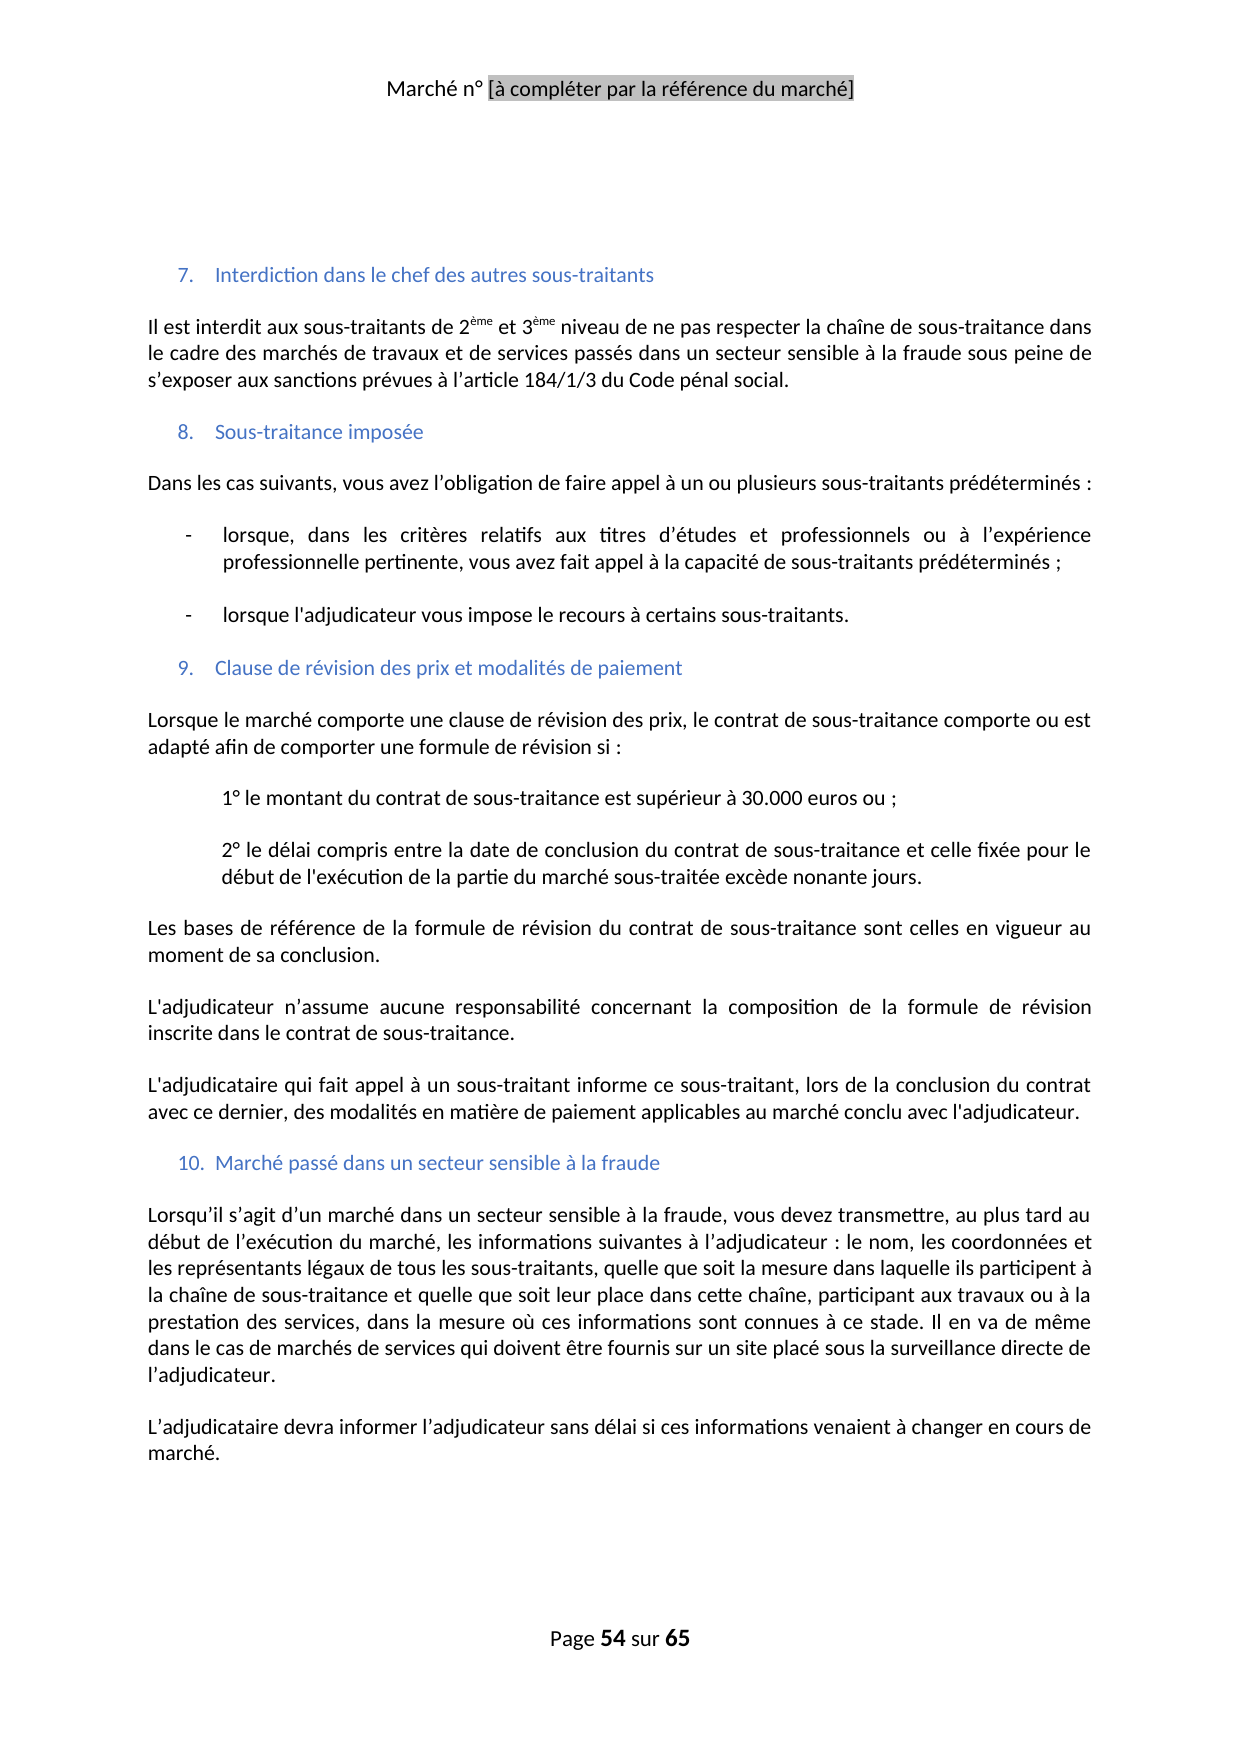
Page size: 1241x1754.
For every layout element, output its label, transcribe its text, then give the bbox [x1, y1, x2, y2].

list Sous-traitance imposée [177, 418, 1093, 444]
text Lorsque le marché comporte une clause de révision des prix, le contrat de sous-traitance comporte ou est adapté afin de comporter une formule de révision si : [148, 706, 1093, 759]
text 2° le délai compris entre la date de conclusion du contrat de sous-traitance et celle fixée pour le début de l'exécution de la partie du marché sous-traitée excède nonante jours. [221, 836, 1093, 889]
text L'adjudicataire qui fait appel à un sous-traitant informe ce sous-traitant, lors de la conclusion du contrat avec ce dernier, des modalités en matière de paiement applicables au marché conclu avec l'adjudicateur. [148, 1071, 1093, 1124]
text Lorsqu’il s’agit d’un marché dans un secteur sensible à la fraude, vous devez transmettre, au plus tard au début de l’exécution du marché, les informations suivantes à l’adjudicateur : le nom, les coordonnées et les représentants légaux de tous les sous-traitants, quelle que soit la mesure dans laquelle ils participent à la chaîne de sous-traitance et quelle que soit leur place dans cette chaîne, participant aux travaux ou à la prestation des services, dans la mesure où ces informations sont connues à ce stade. Il en va de même dans le cas de marchés de services qui doivent être fournis sur un site placé sous la surveillance directe de l’adjudicateur. [148, 1201, 1093, 1388]
text 1° le montant du contrat de sous-traitance est supérieur à 30.000 euros ou ; [221, 784, 1093, 811]
list lorsque, dans les critères relatifs aux titres d’études et professionnels ou à l’expérience professionnelle pertinente, vous avez fait appel à la capacité de sous-traitants prédéterminés ; [185, 521, 1093, 574]
list Marché passé dans un secteur sensible à la fraude [177, 1149, 1093, 1176]
text Dans les cas suivants, vous avez l’obligation de faire appel à un ou plusieurs sous-traitants prédéterminés : [148, 469, 1093, 496]
text Les bases de référence de la formule de révision du contrat de sous-traitance sont celles en vigueur au moment de sa conclusion. [148, 914, 1093, 968]
text L'adjudicateur n’assume aucune responsabilité concernant la composition de la formule de révision inscrite dans le contrat de sous-traitance. [148, 993, 1093, 1046]
list Interdiction dans le chef des autres sous-traitants [177, 261, 1093, 288]
text Il est interdit aux sous-traitants de 2ème et 3ème niveau de ne pas respecter la chaîne de sous-traitance dans le cadre des marchés de travaux et de services passés dans un secteur sensible à la fraude sous peine de s’exposer aux sanctions prévues à l’article 184/1/3 du Code pénal social. [148, 313, 1093, 393]
text L’adjudicataire devra informer l’adjudicateur sans délai si ces informations venaient à changer en cours de marché. [148, 1413, 1093, 1466]
list lorsque l'adjudicateur vous impose le recours à certains sous-traitants. [185, 601, 1093, 628]
list Clause de révision des prix et modalités de paiement [177, 654, 1093, 681]
